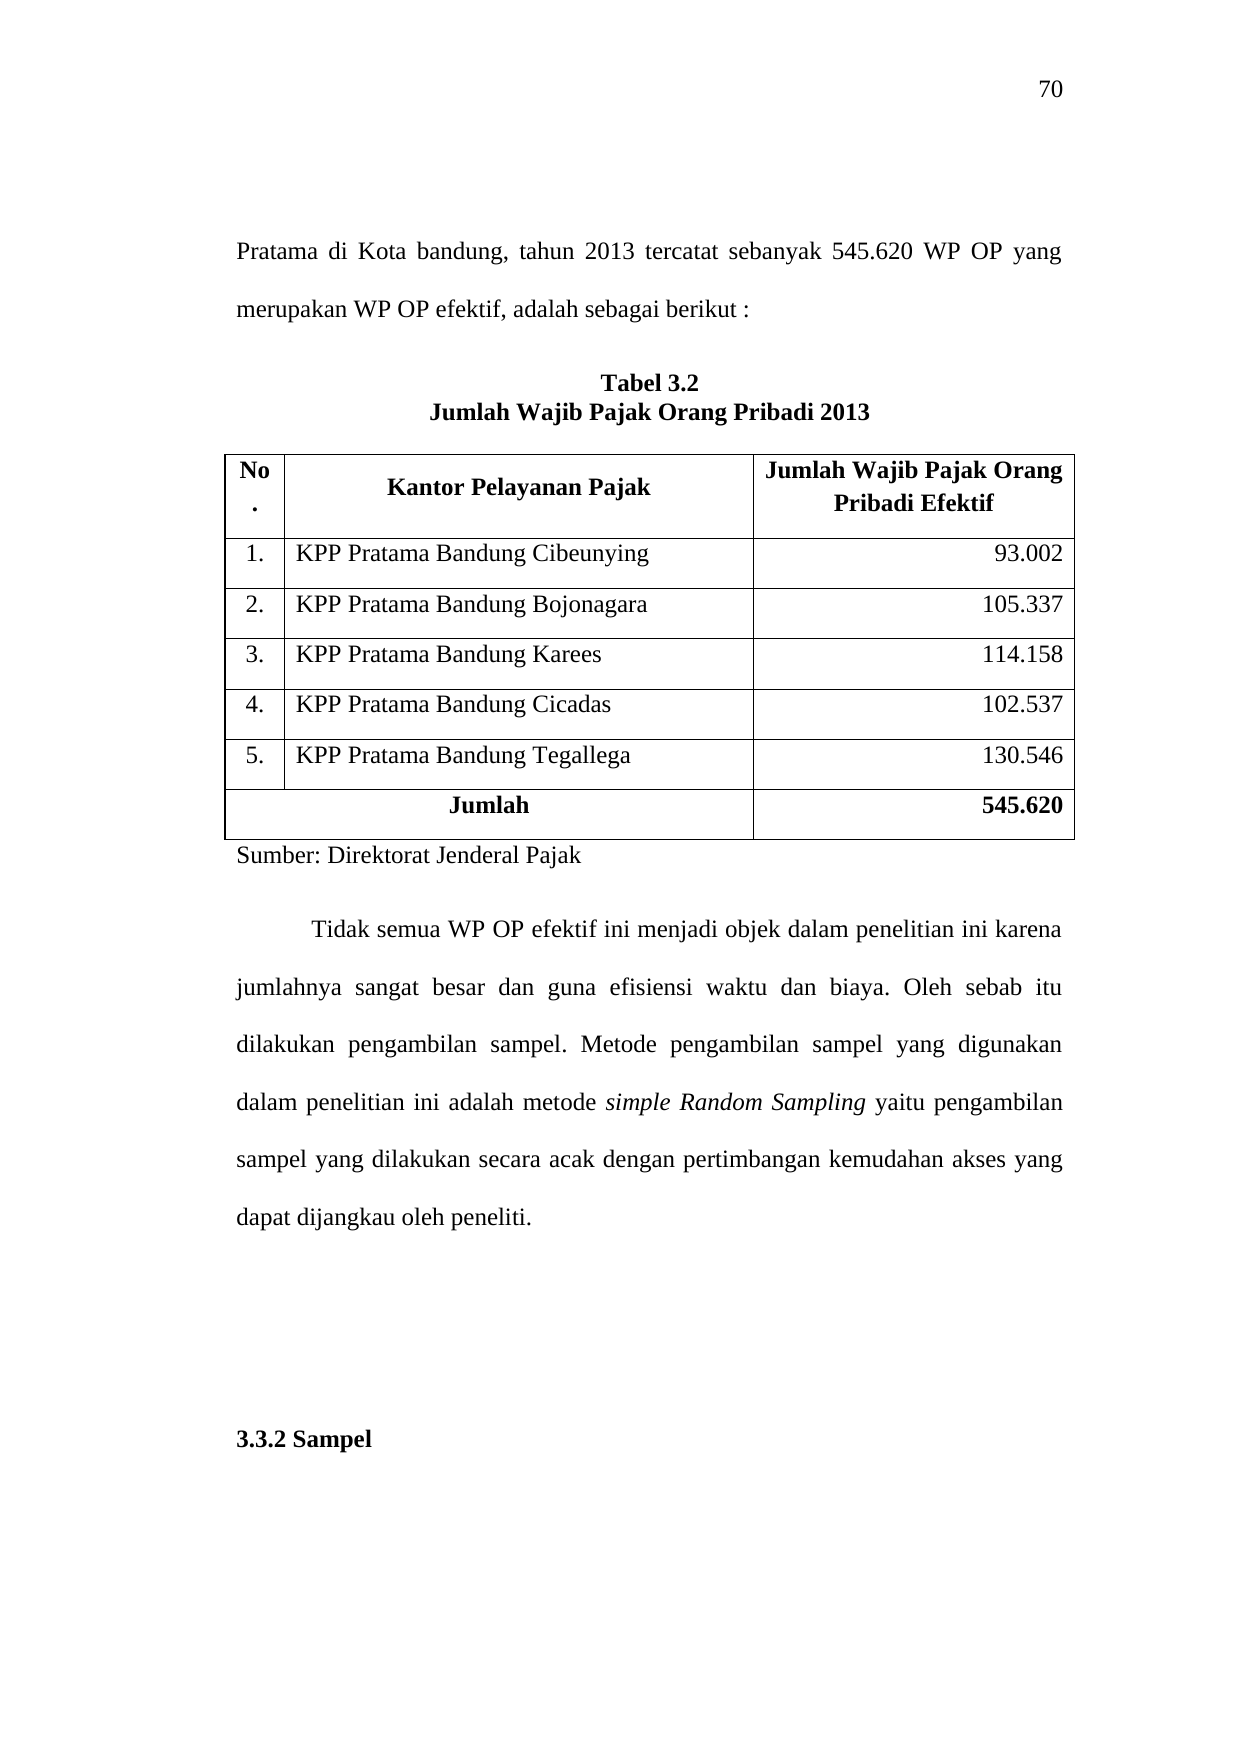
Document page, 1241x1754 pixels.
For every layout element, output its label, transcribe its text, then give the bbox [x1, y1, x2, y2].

text Jumlah Wajib Pajak Orang Pribadi 2013 [236, 397, 1063, 425]
table_cell KPP Pratama Bandung Cibeunying [285, 539, 753, 588]
text Sumber: Direktorat Jenderal Pajak [236, 840, 1063, 869]
table_cell KPP Pratama Bandung Bojonagara [285, 589, 753, 638]
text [236, 236, 1063, 322]
table_cell 2. [226, 589, 284, 638]
table_cell Jumlah [226, 790, 753, 839]
table_header Jumlah Wajib Pajak Orang Pribadi Efektif [754, 455, 1074, 537]
table_cell 4. [226, 690, 284, 739]
table_cell KPP Pratama Bandung Cicadas [285, 690, 753, 739]
text Tabel 3.2 [236, 368, 1063, 397]
table_cell KPP Pratama Bandung Tegallega [285, 740, 753, 789]
table_header Kantor Pelayanan Pajak [285, 455, 753, 537]
table_cell KPP Pratama Bandung Karees [285, 639, 753, 688]
table_header No. [226, 455, 284, 537]
text Tidak semua WP OP efektif ini menjadi objek dalam penelitian ini karena jumlahnya sangat besar dan guna efisiensi waktu dan biaya. Oleh sebab itu dilakukan pengambilan sampel. Metode pengambilan sampel yang digunakan dalam penelitian ini adalah metode simple Random Sampling yaitu pengambilan sampel yang dilakukan secara acak dengan pertimbangan kemudahan akses yang dapat dijangkau oleh peneliti. [236, 914, 1063, 1231]
table_cell 545.620 [754, 790, 1074, 839]
table_cell 105.337 [754, 589, 1074, 638]
table_cell 130.546 [754, 740, 1074, 789]
table_cell 93.002 [754, 539, 1074, 588]
table_cell 1. [226, 539, 284, 588]
table_cell 114.158 [754, 639, 1074, 688]
table_cell 5. [226, 740, 284, 789]
table_cell 3. [226, 639, 284, 688]
text 3.3.2 Sampel [236, 1424, 1063, 1453]
table_cell 102.537 [754, 690, 1074, 739]
